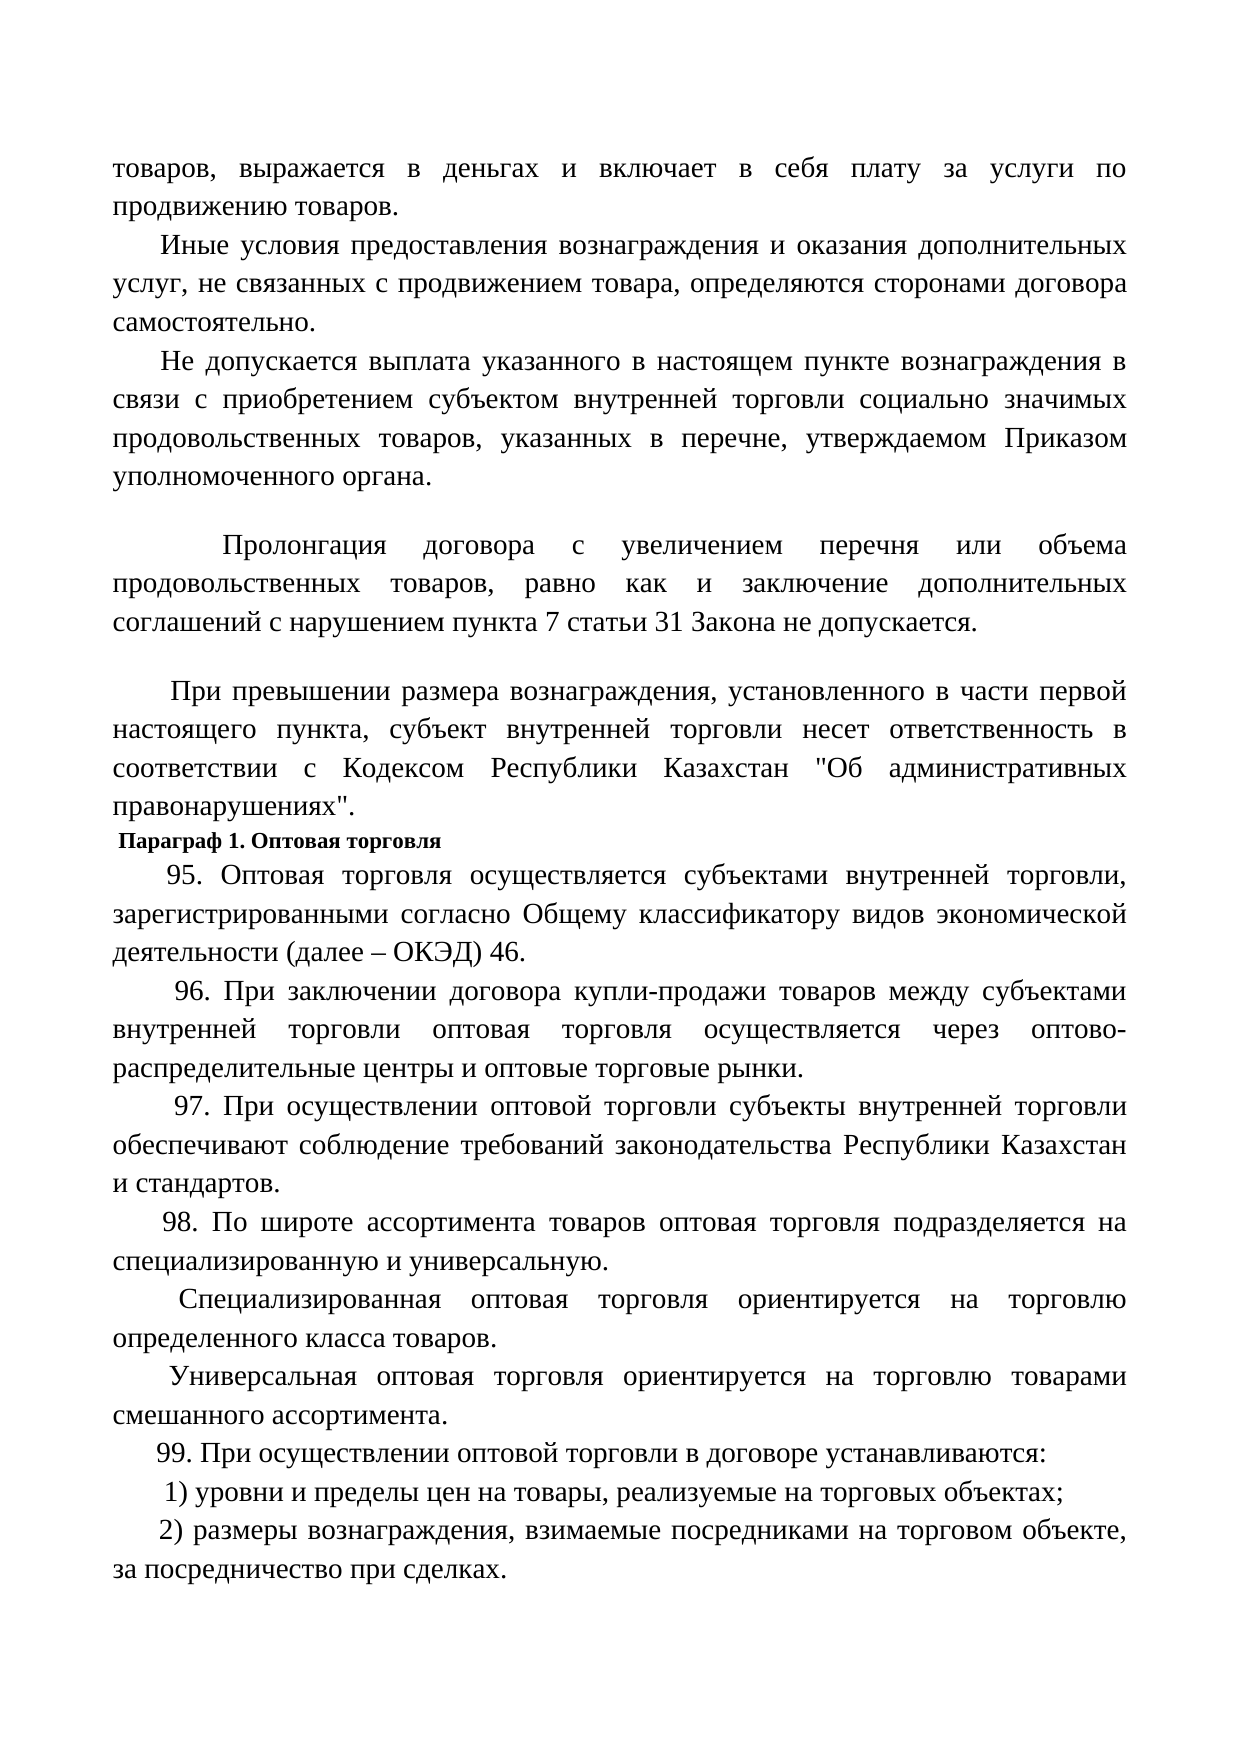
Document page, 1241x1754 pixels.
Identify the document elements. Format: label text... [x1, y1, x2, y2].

text 97. При осуществлении оптовой торговли субъекты внутренней торговли обеспечивают соблюдение требований законодательства Республики Казахстан и стандартов. [112, 1088, 1128, 1199]
text 98. По широте ассортимента товаров оптовая торговля подразделяется на специализированную и универсальную. [112, 1204, 1128, 1276]
text Параграф 1. Оптовая торговля [112, 827, 1128, 853]
text 95. Оптовая торговля осуществляется субъектами внутренней торговли, зарегистрированными согласно Общему классификатору видов экономической деятельности (далее – ОКЭД) 46. [112, 857, 1128, 968]
text Иные условия предоставления вознаграждения и оказания дополнительных услуг, не связанных с продвижением товара, определяются сторонами договора самостоятельно. [112, 227, 1128, 338]
text При превышении размера вознаграждения, установленного в части первой настоящего пункта, субъект внутренней торговли несет ответственность в соответствии с Кодексом Республики Казахстан "Об административных правонарушениях". [112, 673, 1128, 822]
text Специализированная оптовая торговля ориентируется на торговлю определенного класса товаров. [112, 1281, 1128, 1353]
text Универсальная оптовая торговля ориентируется на торговлю товарами смешанного ассортимента. [112, 1358, 1128, 1430]
text 2) размеры вознаграждения, взимаемые посредниками на торговом объекте, за посредничество при сделках. [112, 1512, 1128, 1584]
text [112, 150, 1128, 222]
text 96. При заключении договора купли-продажи товаров между субъектами внутренней торговли оптовая торговля осуществляется через оптово-распределительные центры и оптовые торговые рынки. [112, 973, 1128, 1083]
text Не допускается выплата указанного в настоящем пункте вознаграждения в связи с приобретением субъектом внутренней торговли социально значимых продовольственных товаров, указанных в перечне, утверждаемом Приказом уполномоченного органа. [112, 343, 1128, 492]
text 1) уровни и пределы цен на товары, реализуемые на торговых объектах; [112, 1474, 1128, 1507]
text Пролонгация договора с увеличением перечня или объема продовольственных товаров, равно как и заключение дополнительных соглашений с нарушением пункта 7 статьи 31 Закона не допускается. [112, 527, 1128, 638]
text 99. При осуществлении оптовой торговли в договоре устанавливаются: [112, 1435, 1128, 1469]
